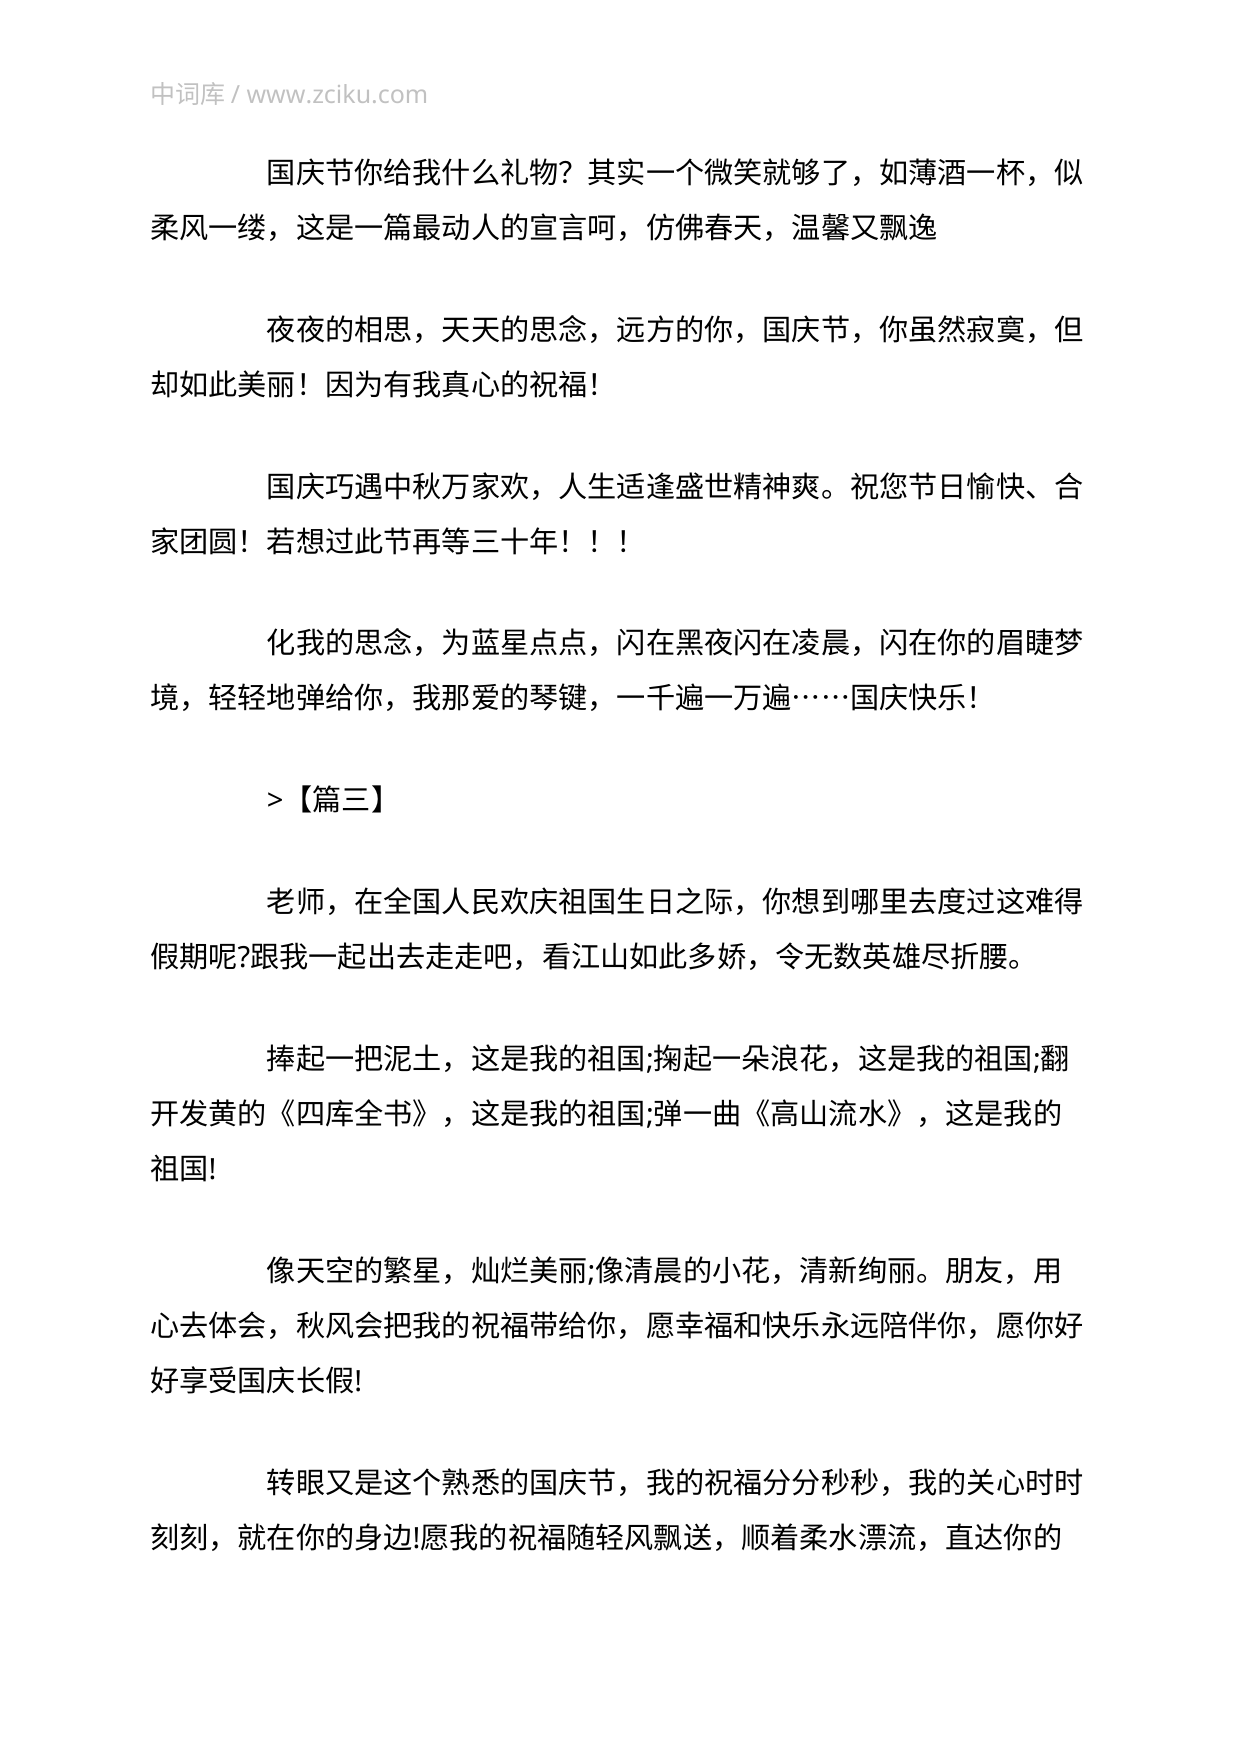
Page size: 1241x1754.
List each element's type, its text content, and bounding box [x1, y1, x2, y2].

text 化我的思念，为蓝星点点，闪在黑夜闪在凌晨，闪在你的眉睫梦境，轻轻地弹给你，我那爱的琴键，一千遍一万遍……国庆快乐！ [150, 620, 1090, 717]
text 老师，在全国人民欢庆祖国生日之际，你想到哪里去度过这难得假期呢?跟我一起出去走走吧，看江山如此多娇，令无数英雄尽折腰。 [150, 879, 1090, 976]
text 像天空的繁星，灿烂美丽;像清晨的小花，清新绚丽。朋友，用心去体会，秋风会把我的祝福带给你，愿幸福和快乐永远陪伴你，愿你好好享受国庆长假! [150, 1247, 1090, 1400]
text 国庆巧遇中秋万家欢，人生适逢盛世精神爽。祝您节日愉快、合家团圆！若想过此节再等三十年！！！ [150, 463, 1090, 561]
text >【篇三】 [150, 777, 1090, 819]
text 夜夜的相思，天天的思念，远方的你，国庆节，你虽然寂寞，但却如此美丽！因为有我真心的祝福！ [150, 307, 1090, 404]
text 捧起一把泥土，这是我的祖国;掬起一朵浪花，这是我的祖国;翻开发黄的《四库全书》，这是我的祖国;弹一曲《高山流水》，这是我的祖国! [150, 1036, 1090, 1188]
text 国庆节你给我什么礼物？其实一个微笑就够了，如薄酒一杯，似柔风一缕，这是一篇最动人的宣言呵，仿佛春天，温馨又飘逸 [150, 150, 1090, 247]
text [150, 1459, 1090, 1557]
